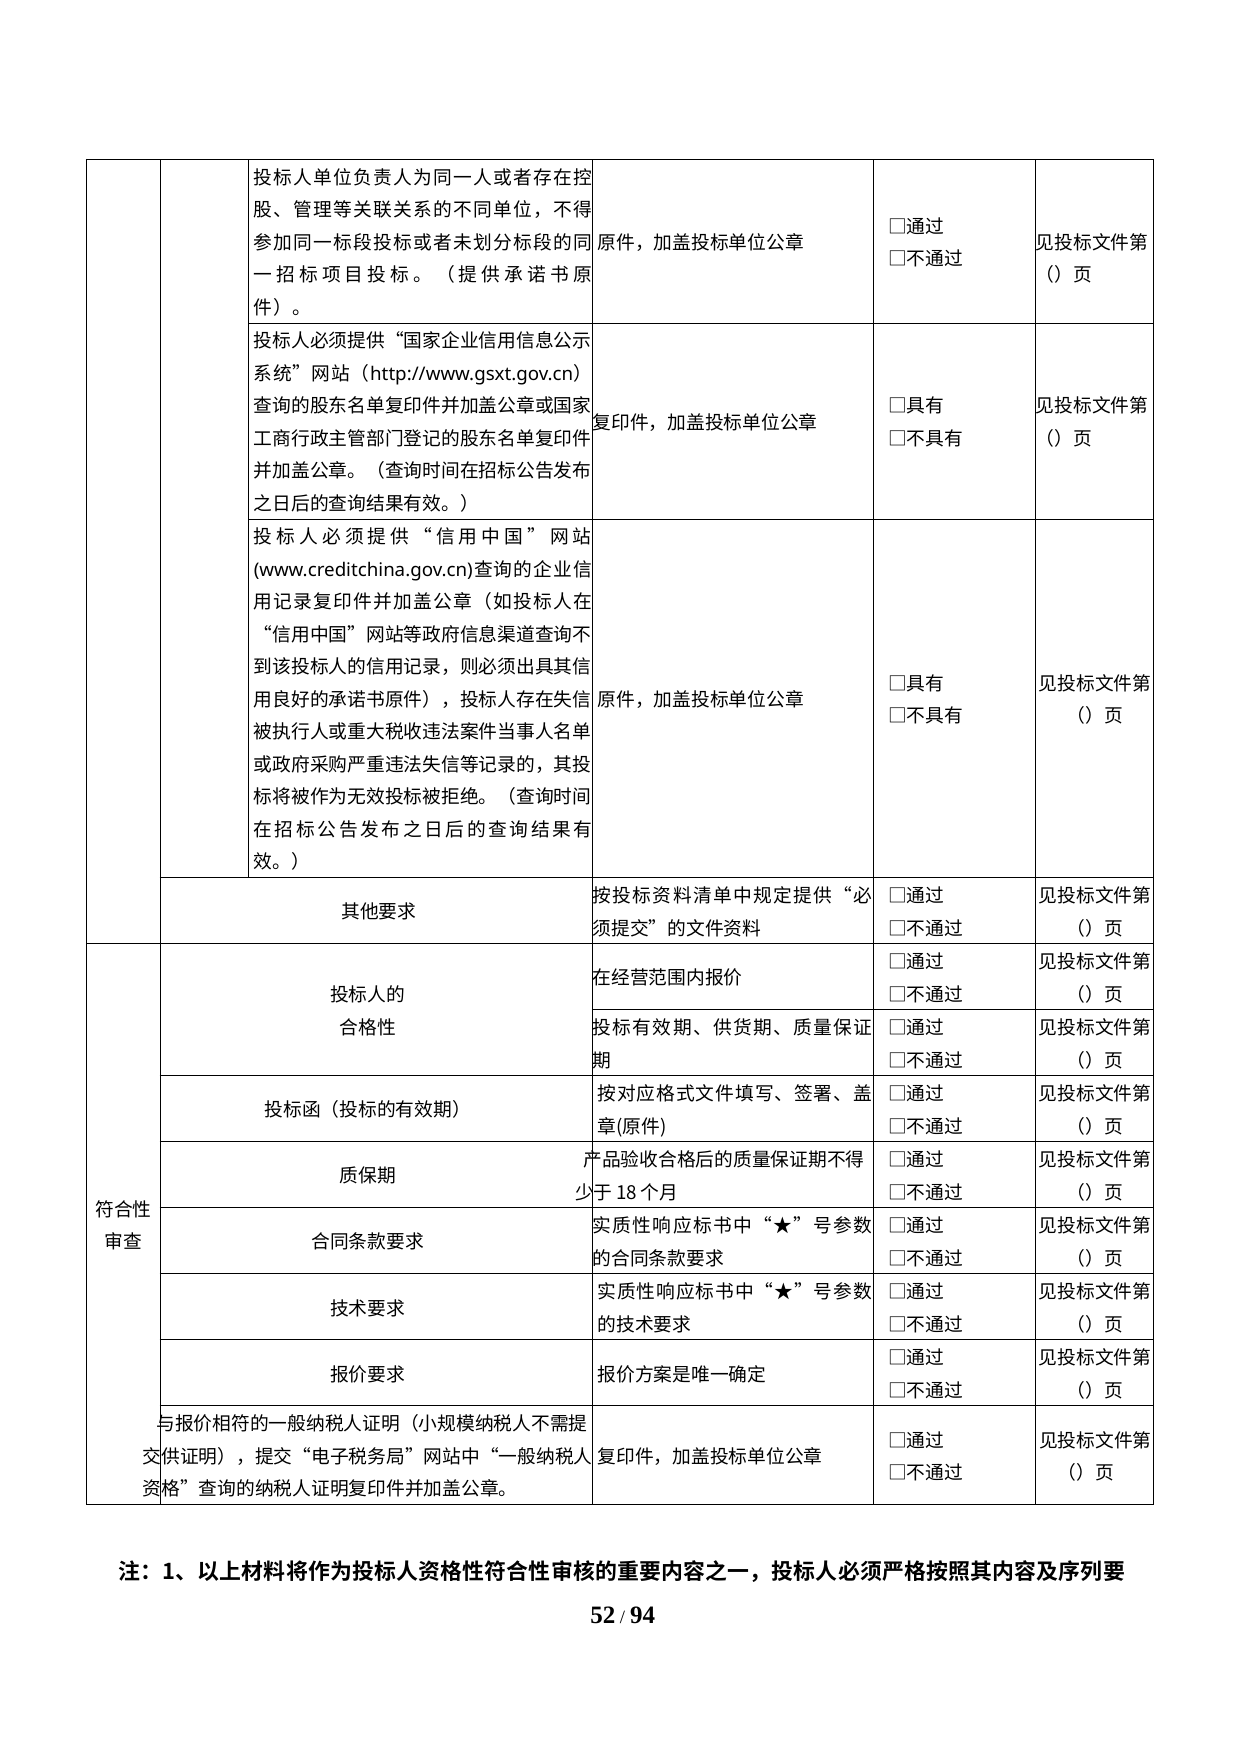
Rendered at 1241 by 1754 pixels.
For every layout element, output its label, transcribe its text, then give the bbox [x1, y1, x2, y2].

table_cell 见投标文件第（）页 [1036, 1010, 1153, 1075]
table_cell □通过 □不通过 [874, 1406, 1035, 1504]
table_cell 报价要求 [161, 1340, 592, 1405]
table_cell □通过 □不通过 [874, 160, 1035, 322]
table_cell □通过 □不通过 [874, 1274, 1035, 1339]
table_cell □具有 □不具有 [874, 520, 1035, 877]
table_cell 复印件，加盖投标单位公章 [593, 1406, 873, 1504]
table_cell 符合性审查 [87, 944, 160, 1504]
table_cell □通过 □不通过 [874, 1010, 1035, 1075]
table_cell 技术要求 [161, 1274, 592, 1339]
table_cell 其他要求 [161, 878, 592, 943]
table_cell 投标人必须提供“信用中国”网站(www.creditchina.gov.cn)查询的企业信用记录复印件并加盖公章（如投标人在“信用中国”网站等政府信息渠道查询不到该投标人的信用记录，则必须出具其信用良好的承诺书原件），投标人存在失信被执行人或重大税收违法案件当事人名单或政府采购严重违法失信等记录的，其投标将被作为无效投标被拒绝。（查询时间在招标公告发布之日后的查询结果有效。） [249, 520, 592, 877]
table_cell 在经营范围内报价 [593, 944, 873, 1009]
table_cell □通过 □不通过 [874, 1142, 1035, 1207]
table_cell 见投标文件第（）页 [1036, 1208, 1153, 1273]
table_cell 见投标文件第（）页 [1036, 1142, 1153, 1207]
table_cell 实质性响应标书中“★”号参数的技术要求 [593, 1274, 873, 1339]
table_cell 投标函（投标的有效期） [161, 1076, 592, 1141]
table_cell □通过 □不通过 [874, 1208, 1035, 1273]
table_cell 见投标文件第（）页 [1036, 1274, 1153, 1339]
table_cell 与报价相符的一般纳税人证明（小规模纳税人不需提交供证明），提交“电子税务局”网站中“一般纳税人资格”查询的纳税人证明复印件并加盖公章。 [161, 1406, 592, 1504]
table_cell 报价方案是唯一确定 [593, 1340, 873, 1405]
table_cell 见投标文件第（）页 [1036, 944, 1153, 1009]
table_cell 见投标文件第（）页 [1036, 1076, 1153, 1141]
table_cell 见投标文件第（）页 [1036, 1340, 1153, 1405]
table_cell 投标有效期、供货期、质量保证期 [593, 1010, 873, 1075]
table_cell 见投标文件第（）页 [1036, 324, 1153, 518]
table_cell □通过 □不通过 [874, 1340, 1035, 1405]
table_cell □具有 □不具有 [874, 324, 1035, 518]
table_cell 投标人的 合格性 [161, 944, 592, 1075]
table_cell 原件，加盖投标单位公章 [593, 160, 873, 322]
table_cell 投标人必须提供“国家企业信用信息公示系统”网站（http://www.gsxt.gov.cn）查询的股东名单复印件并加盖公章或国家工商行政主管部门登记的股东名单复印件并加盖公章。（查询时间在招标公告发布之日后的查询结果有效。） [249, 324, 592, 518]
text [118, 1553, 1125, 1586]
table_cell □通过 □不通过 [874, 1076, 1035, 1141]
table_cell 见投标文件第（）页 [1036, 1406, 1153, 1504]
table_cell 见投标文件第（）页 [1036, 878, 1153, 943]
table_cell 见投标文件第（）页 [1036, 520, 1153, 877]
table_cell 实质性响应标书中“★”号参数的合同条款要求 [593, 1208, 873, 1273]
table_cell 见投标文件第（）页 [1036, 160, 1153, 322]
table_cell 投标人单位负责人为同一人或者存在控股、管理等关联关系的不同单位，不得参加同一标段投标或者未划分标段的同一招标项目投标。（提供承诺书原件）。 [249, 160, 592, 322]
table_cell 合同条款要求 [161, 1208, 592, 1273]
table_cell 产品验收合格后的质量保证期不得少于18个月 [593, 1142, 873, 1207]
table_cell 按投标资料清单中规定提供“必须提交”的文件资料 [593, 878, 873, 943]
table_cell 质保期 [161, 1142, 592, 1207]
table_cell 原件，加盖投标单位公章 [593, 520, 873, 877]
table_cell 复印件，加盖投标单位公章 [593, 324, 873, 518]
table_cell 按对应格式文件填写、签署、盖章(原件) [593, 1076, 873, 1141]
table_cell □通过 □不通过 [874, 878, 1035, 943]
table_cell □通过 □不通过 [874, 944, 1035, 1009]
